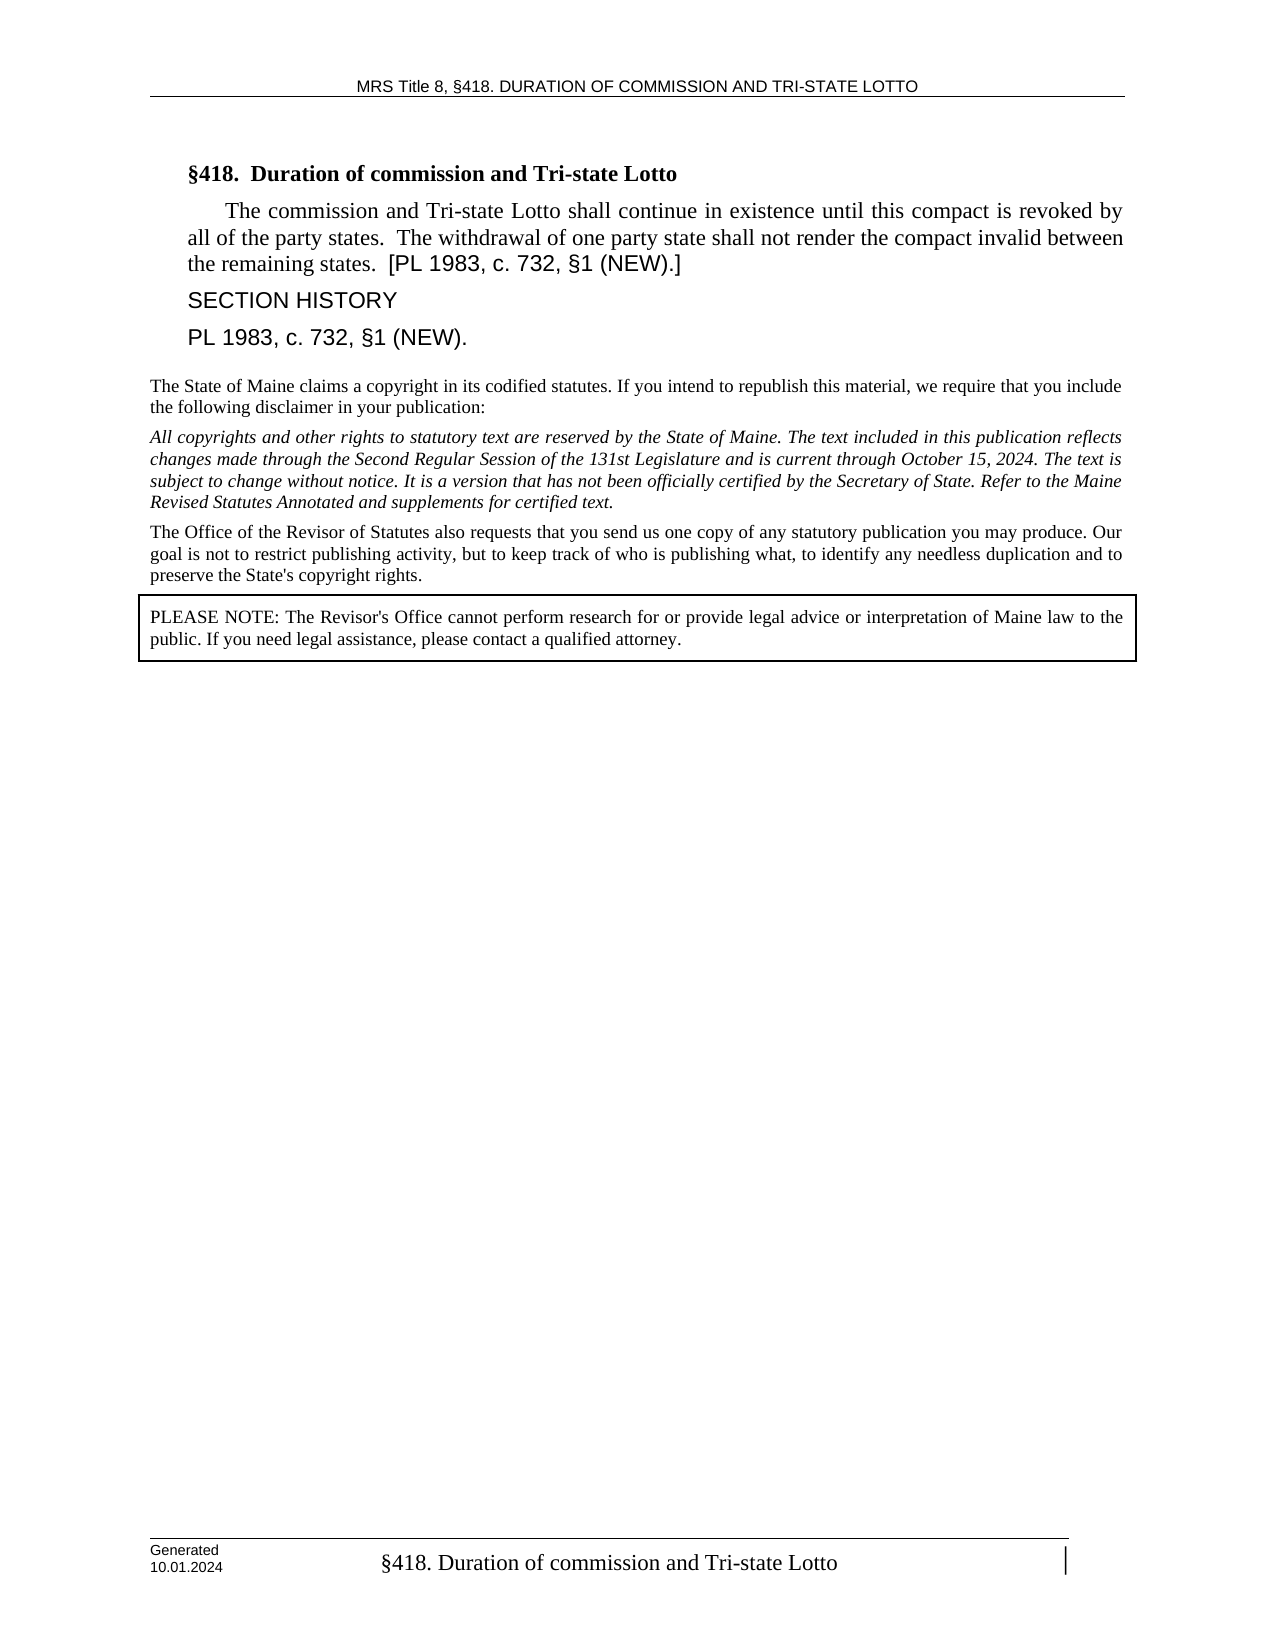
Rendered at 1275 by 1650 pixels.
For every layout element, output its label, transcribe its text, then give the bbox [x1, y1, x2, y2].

text §418. Duration of commission and Tri-state Lotto [187, 160, 1125, 187]
text The commission and Tri-state Lotto shall continue in existence until this compact is revoked by all of the party states. The withdrawal of one party state shall not render the compact invalid between the remaining states. [PL 1983, c. 732, §1 (NEW).] [187, 197, 1125, 276]
text PLEASE NOTE: The Revisor's Office cannot perform research for or provide legal advice or interpretation of Maine law to the public. If you need legal assistance, please contact a qualified attorney. [140, 596, 1135, 660]
text PL 1983, c. 732, §1 (NEW). [187, 323, 1125, 350]
text SECTION HISTORY [187, 287, 1125, 313]
text The Office of the Revisor of Statutes also requests that you send us one copy of any statutory publication you may produce. Our goal is not to restrict publishing activity, but to keep track of who is publishing what, to identify any needless duplication and to preserve the State's copyright rights. [150, 521, 1125, 586]
text The State of Maine claims a copyright in its codified statutes. If you intend to republish this material, we require that you include the following disclaimer in your publication: [150, 375, 1125, 418]
text All copyrights and other rights to statutory text are reserved by the State of Maine. The text included in this publication reflects changes made through the Second Regular Session of the 131st Legislature and is current through October 15, 2024 . The text is subject to change without notice. It is a version that has not been officially certified by the Secretary of State. Refer to the Maine Revised Statutes Annotated and supplements for certified text. [150, 426, 1125, 513]
